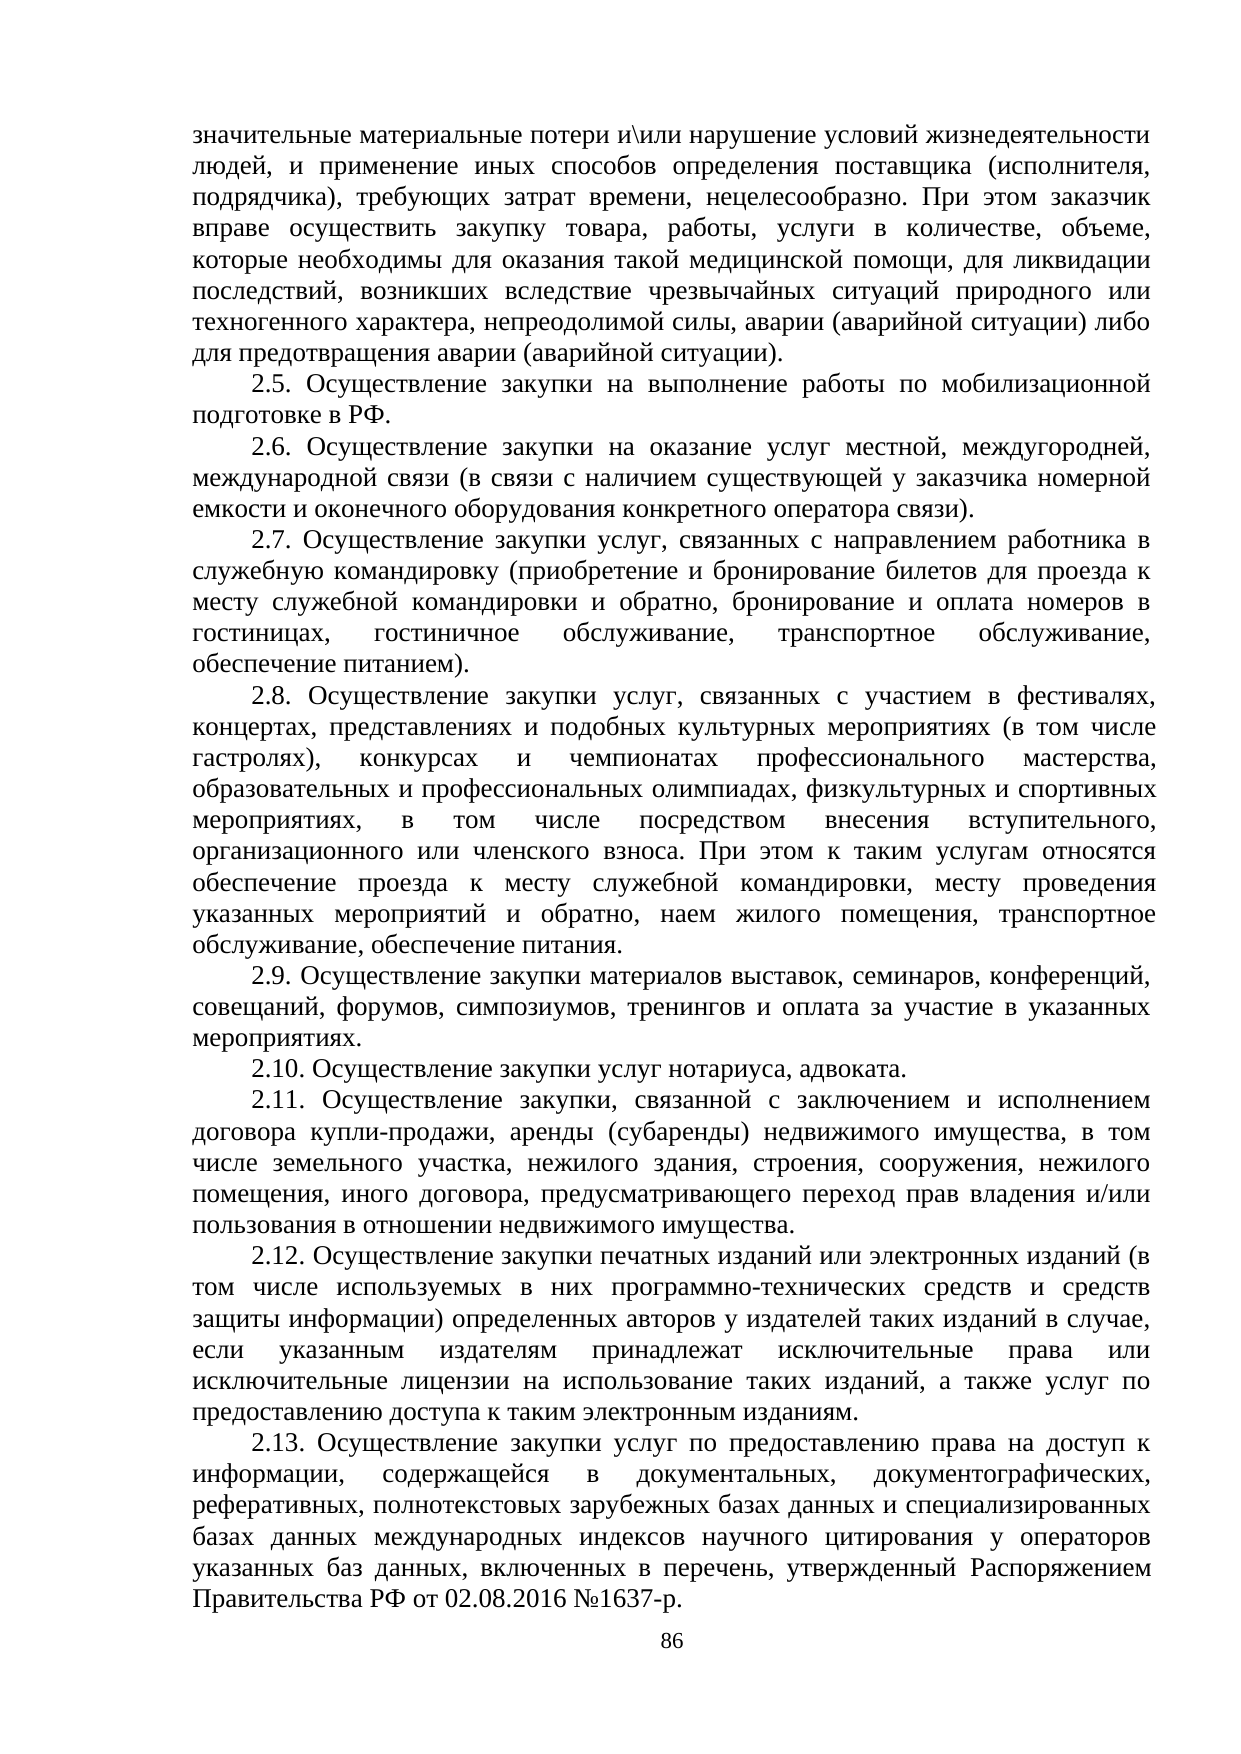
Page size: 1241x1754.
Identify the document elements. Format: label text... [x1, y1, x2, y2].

text 2.11. Осуществление закупки, связанной с заключением и исполнением договора купли-продажи, аренды (субаренды) недвижимого имущества, в том числе земельного участка, нежилого здания, строения, сооружения, нежилого помещения, иного договора, предусматривающего переход прав владения и/или пользования в отношении недвижимого имущества. [192, 1084, 1152, 1239]
text 2.9. Осуществление закупки материалов выставок, семинаров, конференций, совещаний, форумов, симпозиумов, тренингов и оплата за участие в указанных мероприятиях. [192, 959, 1152, 1052]
text 2.5. Осуществление закупки на выполнение работы по мобилизационной подготовке в РФ. [192, 367, 1152, 429]
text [192, 118, 1152, 367]
text 2.13. Осуществление закупки услуг по предоставлению права на доступ к информации, содержащейся в документальных, документографических, реферативных, полнотекстовых зарубежных базах данных и специализированных базах данных международных индексов научного цитирования у операторов указанных баз данных, включенных в перечень, утвержденный Распоряжением Правительства РФ от 02.08.2016 №1637-р. [192, 1551, 1152, 1613]
text 2.7. Осуществление закупки услуг, связанных с направлением работника в служебную командировку (приобретение и бронирование билетов для проезда к месту служебной командировки и обратно, бронирование и оплата номеров в гостиницах, гостиничное обслуживание, транспортное обслуживание, обеспечение питанием). [192, 523, 1152, 679]
text 2.6. Осуществление закупки на оказание услуг местной, междугородней, международной связи (в связи с наличием существующей у заказчика номерной емкости и оконечного оборудования конкретного оператора связи). [192, 429, 1152, 523]
text 2.8. Осуществление закупки услуг, связанных с участием в фестивалях, концертах, представлениях и подобных культурных мероприятиях (в том числе гастролях), конкурсах и чемпионатах профессионального мастерства, образовательных и профессиональных олимпиадах, физкультурных и спортивных мероприятиях, в том числе посредством внесения вступительного, организационного или членского взноса. При этом к таким услугам относятся обеспечение проезда к месту служебной командировки, месту проведения указанных мероприятий и обратно, наем жилого помещения, транспортное обслуживание, обеспечение питания. [192, 679, 1158, 959]
text 2.12. Осуществление закупки печатных изданий или электронных изданий (в том числе используемых в них программно-технических средств и средств защиты информации) определенных авторов у издателей таких изданий в случае, если указанным издателям принадлежат исключительные права или исключительные лицензии на использование таких изданий, а также услуг по предоставлению доступа к таким электронным изданиям. [192, 1239, 1152, 1426]
text 2.10. Осуществление закупки услуг нотариуса, адвоката. [192, 1052, 1152, 1084]
text 2.13. Осуществление закупки услуг по предоставлению права на доступ к информации, содержащейся в документальных, документографических, реферативных, полнотекстовых зарубежных базах данных и специализированных базах данных международных индексов научного цитирования у операторов указанных баз данных, включенных в перечень, утвержденный Распоряжением Правительства РФ от 02.08.2016 №1637-р. [192, 1426, 1152, 1458]
